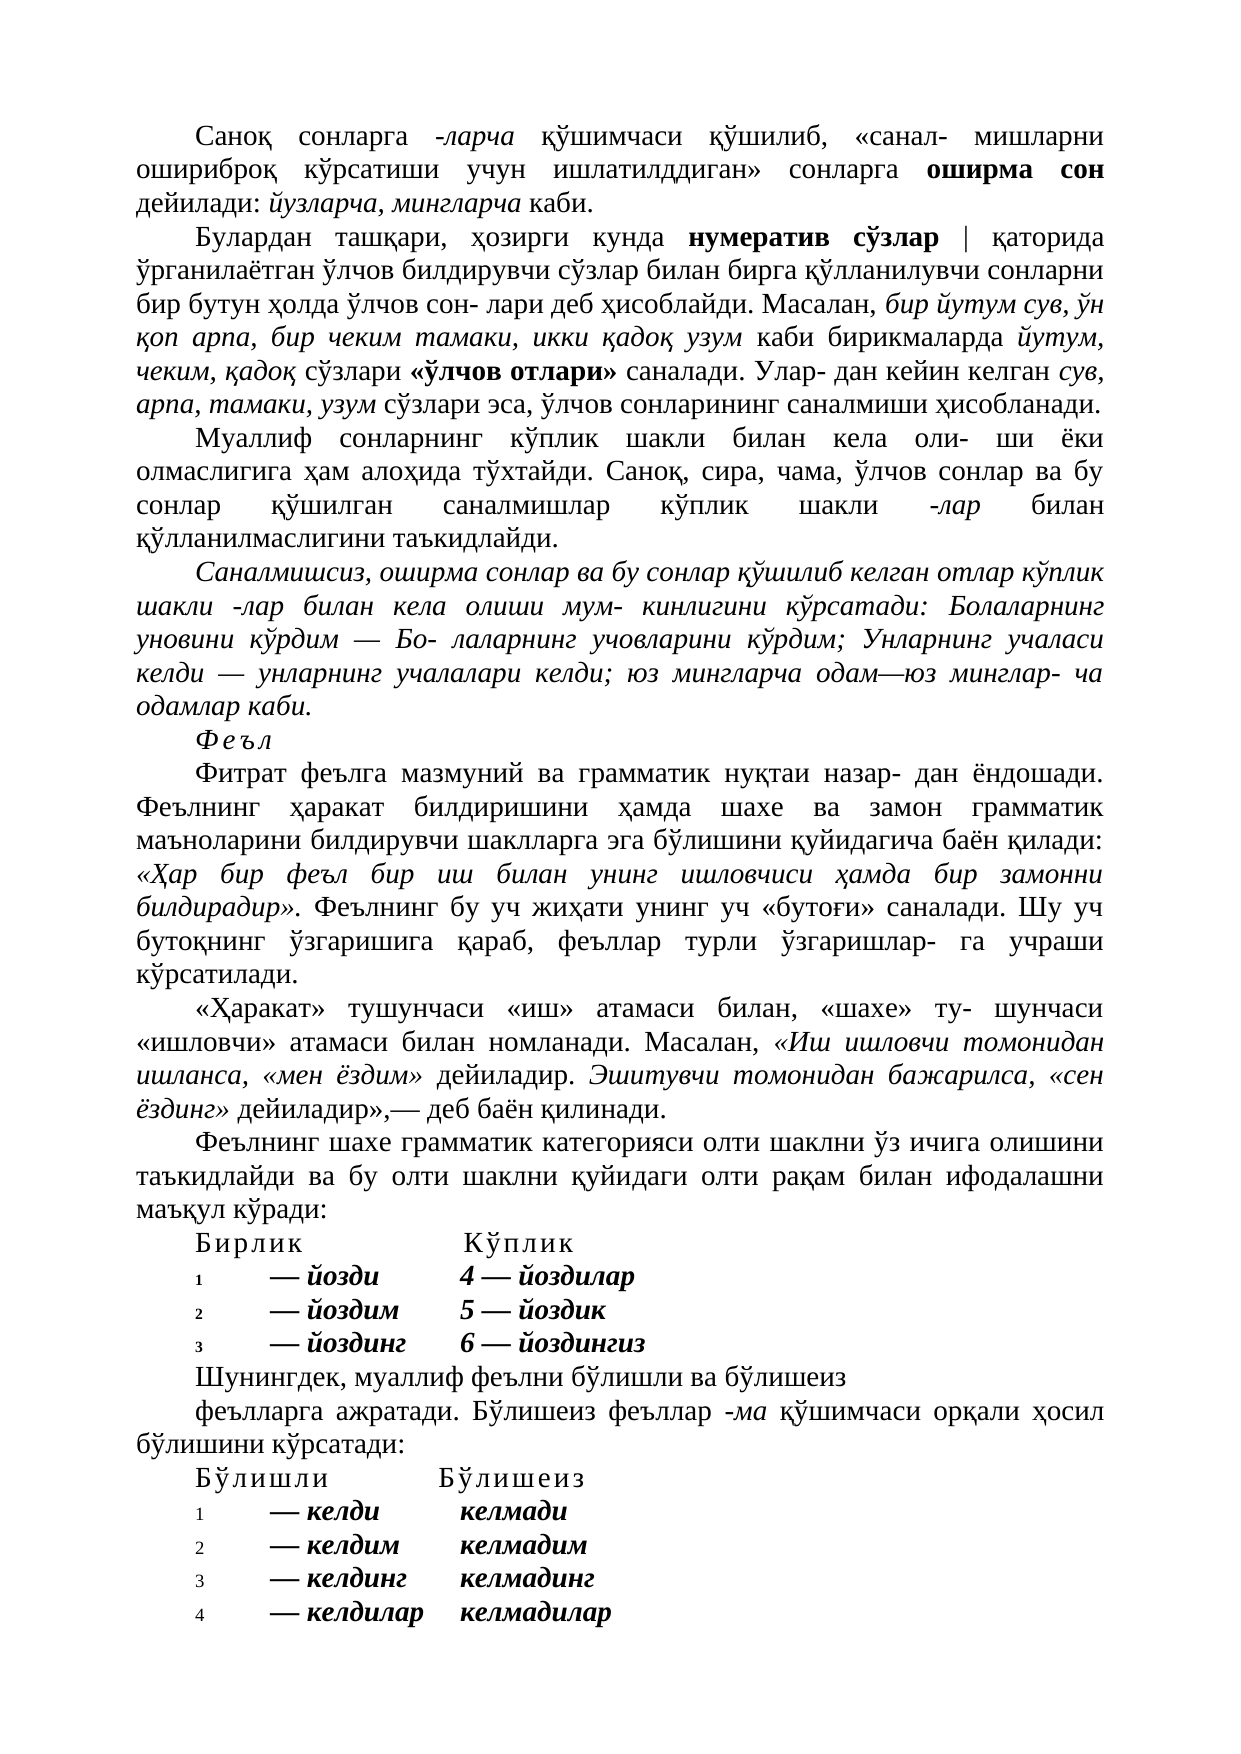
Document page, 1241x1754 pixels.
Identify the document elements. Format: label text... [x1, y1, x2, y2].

text феълларга ажратади. Бўлишеиз феъллар -ма қўшимчаси орқали ҳосил бўлишини кўрсатади: [136, 1393, 1104, 1460]
list — келдилар келмадилар [136, 1594, 1104, 1627]
text Феълнинг шахе грамматик категорияси олти шаклни ўз ичига олишини таъкидлайди ва бу олти шаклни қуйидаги олти рақам билан ифодалашни маъқул кўради: [136, 1124, 1104, 1225]
text Феъл [136, 722, 1104, 755]
text Саналмишсиз, оширма сонлар ва бу сонлар қўшилиб келган отлар кўплик шакли -лар билан кела олиши мум- кинлигини кўрсатади: Болаларнинг уновини кўрдим — Бо- лаларнинг учовларини кўрдим; Унларнинг учаласи келди — унларнинг учалалари келди; юз мингларча одам—юз минглар- ча одамлар каби. [136, 554, 1104, 722]
list — келди келмади [136, 1493, 1104, 1527]
text Булардан ташқари, ҳозирги кунда нумератив сўзлар | қаторида ўрганилаётган ўлчов билдирувчи сўзлар билан бирга қўлланилувчи сонларни бир бутун ҳолда ўлчов сон- лари деб ҳисоблайди. Масалан, бир йутум сув, ўн қоп арпа, бир чеким тамаки, икки қадоқ узум каби бирикмаларда йутум, чеким, қадоқ сўзлари «ўлчов отлари» саналади. Улар- дан кейин келган сув, арпа, тамаки, узум сўзлари эса, ўлчов сонларининг саналмиши ҳисобланади. [136, 219, 1104, 420]
list — йозди 4 — йоздилар [136, 1258, 1104, 1292]
text Фитрат феълга мазмуний ва грамматик нуқтаи назар- дан ёндошади. Феълнинг ҳаракат билдиришини ҳамда шахе ва замон грамматик маъноларини билдирувчи шаклларга эга бўлишини қуйидагича баён қилади: «Ҳар бир феъл бир иш билан унинг ишловчиси ҳамда бир замонни билдирадир». Феълнинг бу уч жиҳати унинг уч «бутоғи» саналади. Шу уч бутоқнинг ўзгаришига қараб, феъллар турли ўзгаришлар- га учраши кўрсатилади. [136, 755, 1104, 990]
list — келдим келмадим [136, 1527, 1104, 1560]
text Шунингдек, муаллиф феълни бўлишли ва бўлишеиз [136, 1359, 1104, 1393]
text «Ҳаракат» тушунчаси «иш» атамаси билан, «шахе» ту- шунчаси «ишловчи» атамаси билан номланади. Масалан, «Иш ишловчи томонидан ишланса, «мен ёздим» дейиладир. Эшитувчи томонидан бажарилса, «сен ёздинг» дейиладир»,— деб баён қилинади. [136, 990, 1104, 1124]
list — йоздим 5 — йоздик [136, 1292, 1104, 1326]
list — йоздинг 6 — йоздингиз [136, 1326, 1104, 1359]
text Бўлишли Бўлишеиз [136, 1460, 1104, 1493]
text Саноқ сонларга -ларча қўшимчаси қўшилиб, «санал- мишларни ошириброқ кўрсатиши учун ишлатилддиган» сонларга оширма сон дейилади: йузларча, мингларча каби. [136, 118, 1104, 219]
list — келдинг келмадинг [136, 1560, 1104, 1594]
text Муаллиф сонларнинг кўплик шакли билан кела оли- ши ёки олмаслигига ҳам алоҳида тўхтайди. Саноқ, сира, чама, ўлчов сонлар ва бу сонлар қўшилган саналмишлар кўплик шакли -лар билан қўлланилмаслигини таъкидлайди. [136, 420, 1104, 554]
text Бирлик Кўплик [136, 1225, 1104, 1258]
